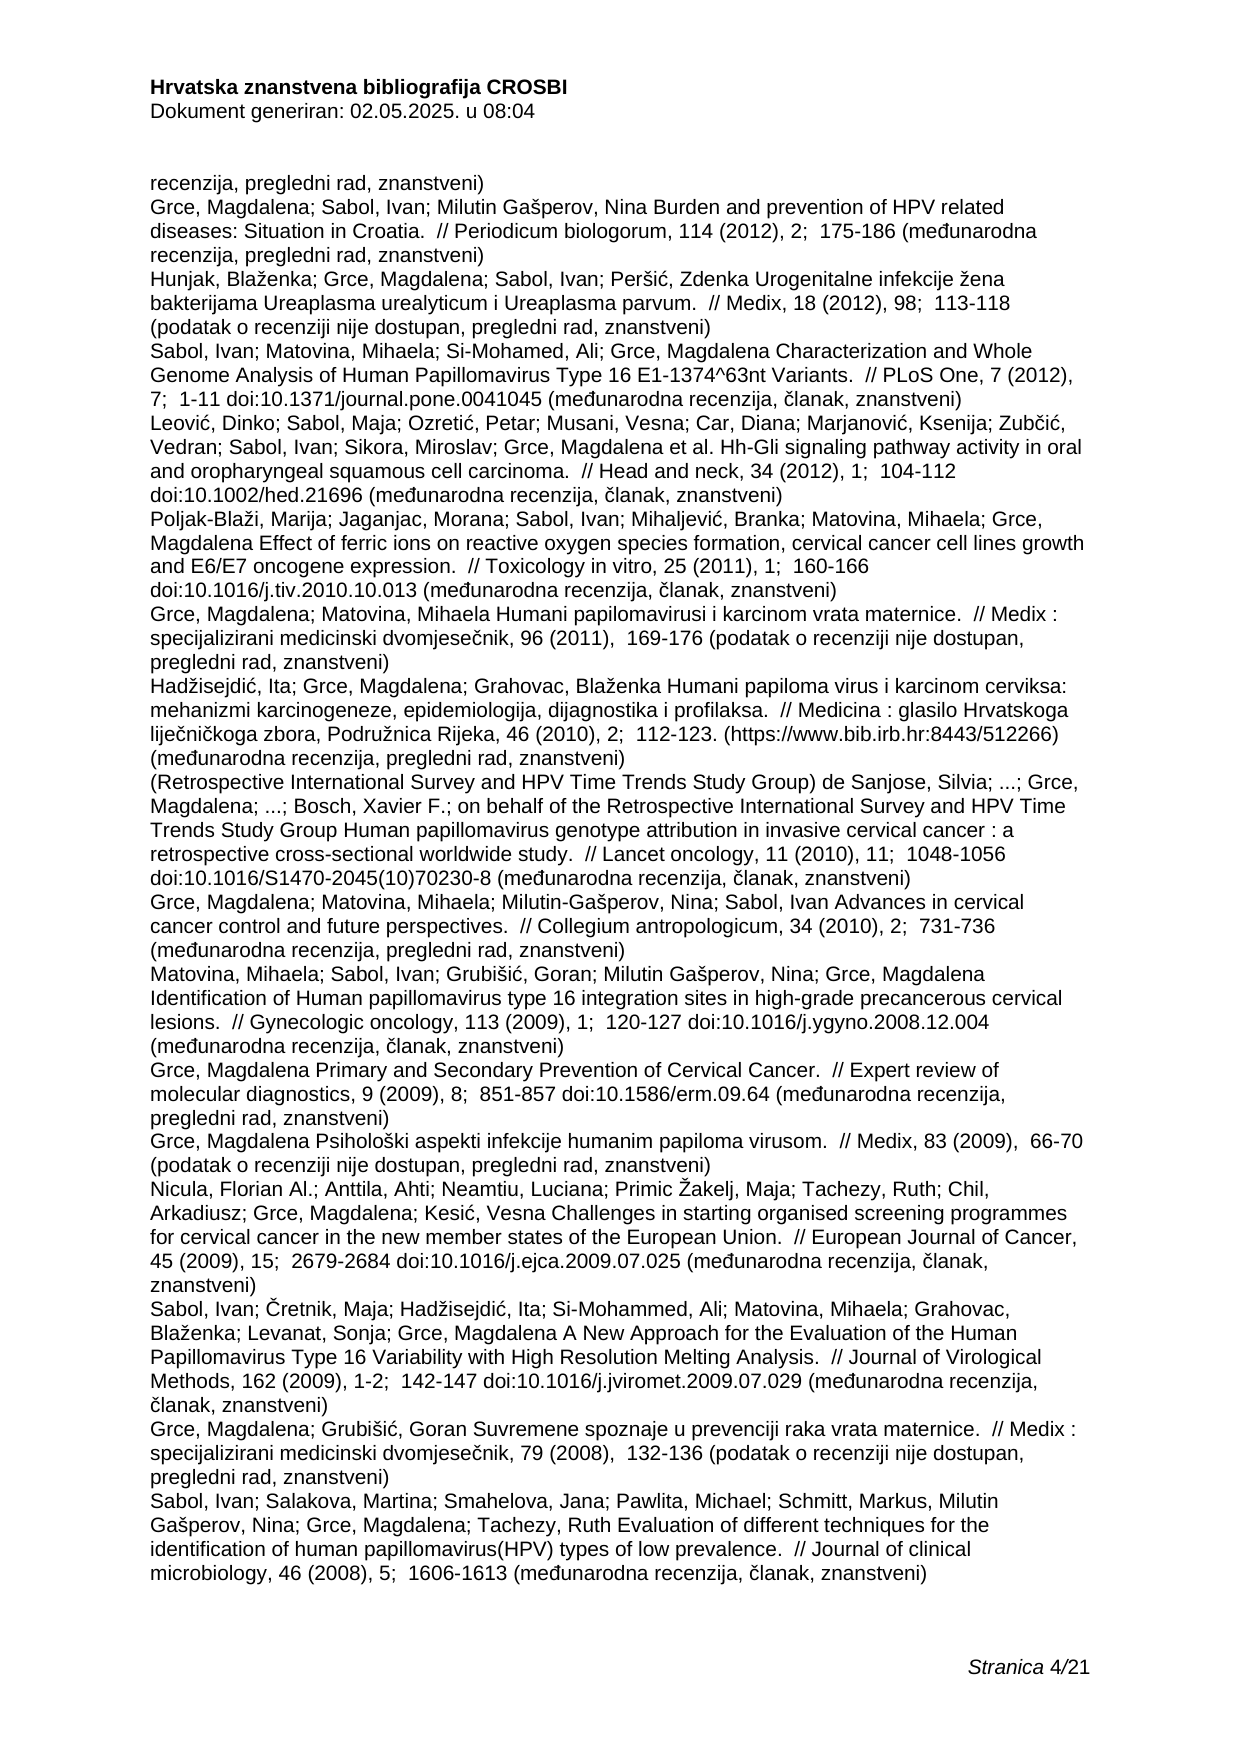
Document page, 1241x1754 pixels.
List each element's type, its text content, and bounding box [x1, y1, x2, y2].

text Hunjak, Blaženka; Grce, Magdalena; Sabol, Ivan; Peršić, Zdenka [150, 267, 1090, 339]
text Nicula, Florian Al.; Anttila, Ahti; Neamtiu, Luciana; Primic Žakelj, Maja; Tachezy, Ruth; Chil, Arkadiusz; Grce, Magdalena; Kesić, Vesna [150, 1177, 1090, 1297]
text Grce, Magdalena [150, 1129, 1090, 1177]
text Grce, Magdalena; Matovina, Mihaela [150, 602, 1090, 674]
text Grce, Magdalena; Matovina, Mihaela; Milutin-Gašperov, Nina; Sabol, Ivan [150, 890, 1090, 962]
text Sabol, Ivan; Matovina, Mihaela; Si-Mohamed, Ali; Grce, Magdalena [150, 339, 1090, 411]
text Leović, Dinko; Sabol, Maja; Ozretić, Petar; Musani, Vesna; Car, Diana; Marjanović, Ksenija; Zubčić, Vedran; Sabol, Ivan; Sikora, Miroslav; Grce, Magdalena et al. [150, 411, 1090, 506]
text Sabol, Ivan; Salakova, Martina; Smahelova, Jana; Pawlita, Michael; Schmitt, Markus, Milutin Gašperov, Nina; Grce, Magdalena; Tachezy, Ruth [150, 1489, 1090, 1584]
text Grce, Magdalena; Grubišić, Goran [150, 1417, 1090, 1489]
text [150, 195, 1090, 267]
text Sabol, Ivan; Čretnik, Maja; Hadžisejdić, Ita; Si-Mohammed, Ali; Matovina, Mihaela; Grahovac, Blaženka; Levanat, Sonja; Grce, Magdalena [150, 1297, 1090, 1417]
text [150, 171, 1090, 195]
text (Retrospective International Survey and HPV Time Trends Study Group) de Sanjose, Silvia; ...; Grce, Magdalena; ...; Bosch, Xavier F.; on behalf of the Retrospective International Survey and HPV Time Trends Study Group [150, 770, 1090, 890]
text Matovina, Mihaela; Sabol, Ivan; Grubišić, Goran; Milutin Gašperov, Nina; Grce, Magdalena [150, 962, 1090, 1057]
text Poljak-Blaži, Marija; Jaganjac, Morana; Sabol, Ivan; Mihaljević, Branka; Matovina, Mihaela; Grce, Magdalena [150, 506, 1090, 602]
text Hadžisejdić, Ita; Grce, Magdalena; Grahovac, Blaženka [150, 674, 1090, 770]
text Grce, Magdalena [150, 1057, 1090, 1129]
